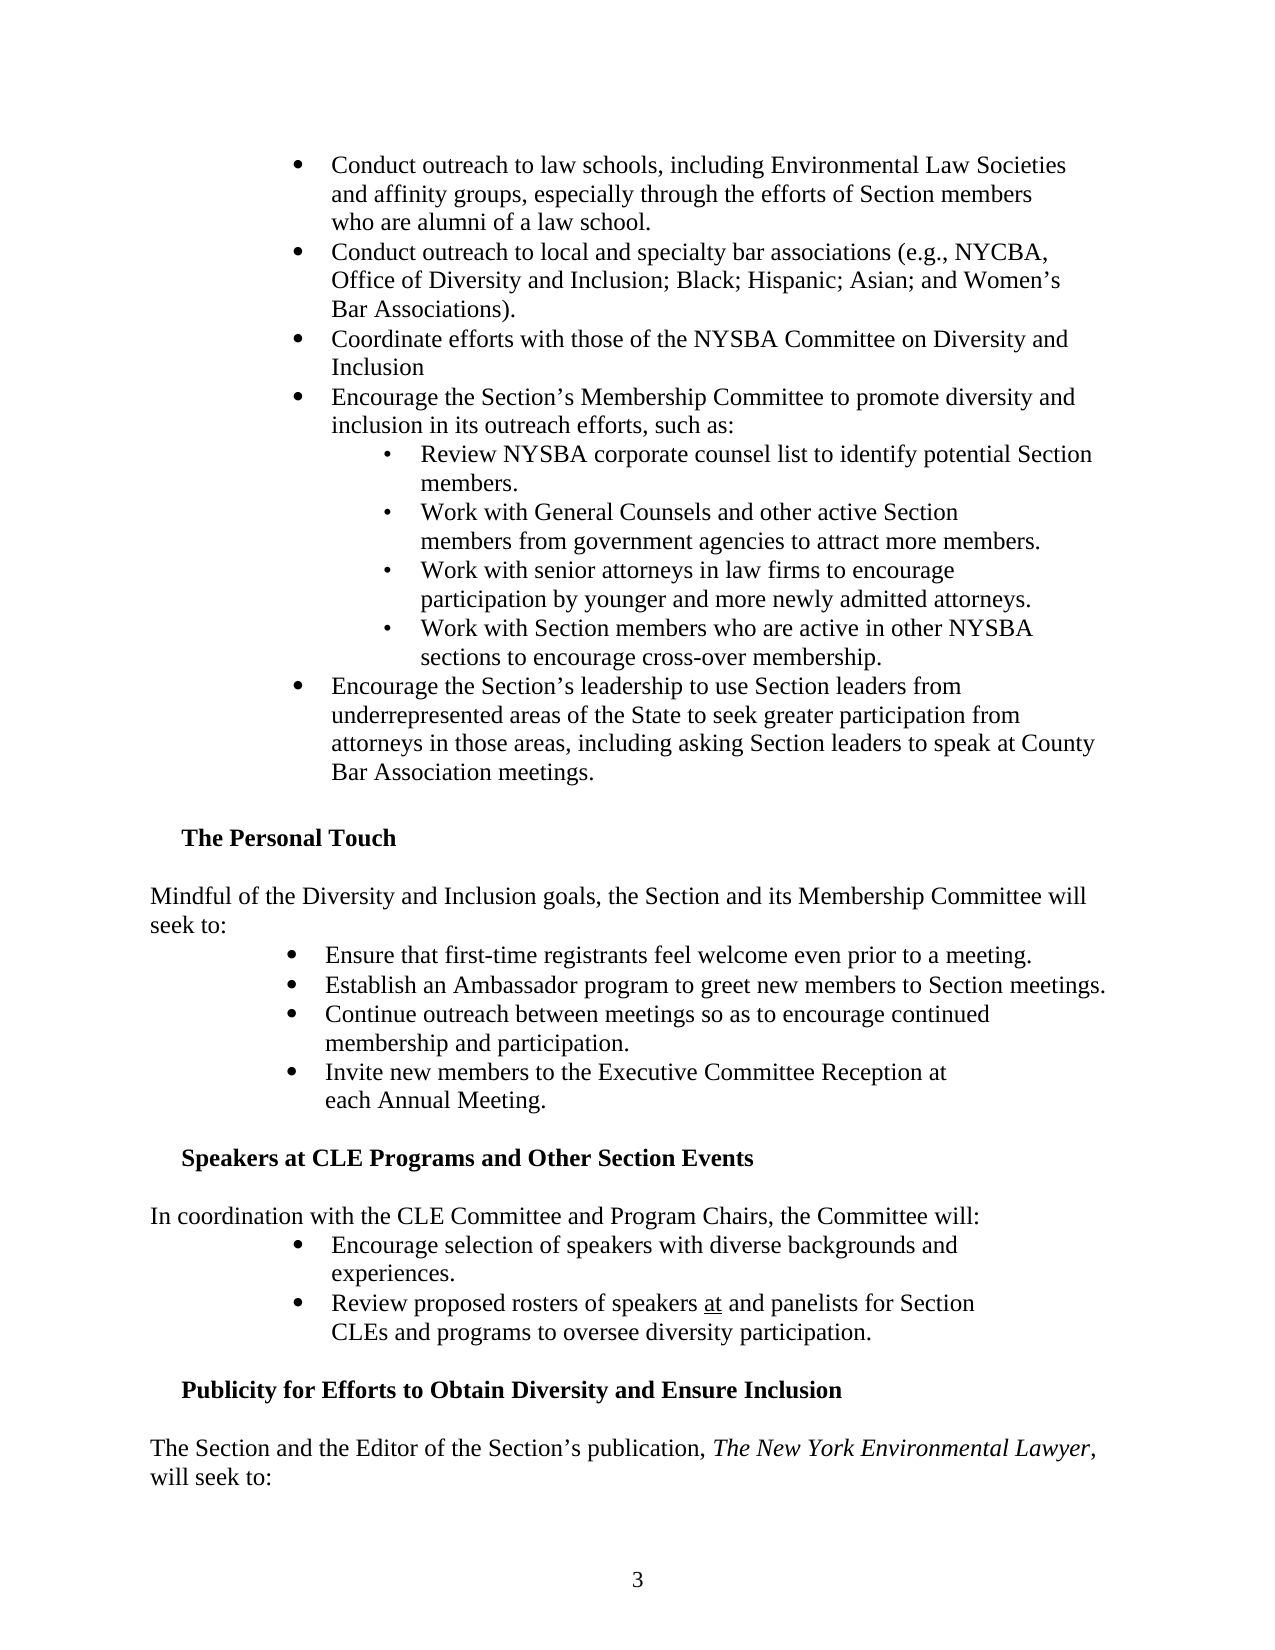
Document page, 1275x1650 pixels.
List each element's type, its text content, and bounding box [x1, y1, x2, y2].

list Ensure that first-time registrants feel welcome even prior to a meeting. [287, 939, 1125, 969]
list Encourage selection of speakers with diverse backgrounds and experiences. [294, 1230, 974, 1287]
list Conduct outreach to law schools, including Environmental Law Societies and affinity groups, especially through the efforts of Section members who are alumni of a law school. [294, 150, 1081, 236]
list Encourage the Section’s leadership to use Section leaders from underrepresented areas of the State to seek greater participation from attorneys in those areas, including asking Section leaders to speak at County Bar Association meetings. [294, 671, 1104, 786]
list Work with Section members who are active in other NYSBA sections to encourage cross-over membership. [383, 613, 1067, 670]
list Coordinate efforts with those of the NYSBA Committee on Diversity and Inclusion [294, 324, 1094, 381]
list Conduct outreach to local and specialty bar associations (e.g., NYCBA, Office of Diversity and Inclusion; Black; Hispanic; Asian; and Women’s Bar Associations). [294, 237, 1094, 323]
text In coordination with the CLE Committee and Program Chairs, the Committee will: [150, 1201, 1125, 1230]
subtitle The Personal Touch [181, 823, 1125, 851]
list Encourage the Section’s Membership Committee to promote diversity and inclusion in its outreach efforts, such as: [294, 382, 1094, 439]
subtitle Speakers at CLE Programs and Other Section Events [181, 1143, 1125, 1172]
list Review NYSBA corporate counsel list to identify potential Section members. [383, 439, 1125, 497]
list Continue outreach between meetings so as to encourage continued membership and participation. [287, 1000, 1064, 1057]
list Establish an Ambassador program to greet new members to Section meetings. [287, 969, 1125, 1000]
subtitle Publicity for Efforts to Obtain Diversity and Ensure Inclusion [181, 1375, 1125, 1404]
list Invite new members to the Executive Committee Reception at each Annual Meeting. [287, 1057, 980, 1114]
text The Section and the Editor of the Section’s publication, The New York Environmental Lawyer, will seek to: [150, 1433, 1125, 1491]
list Work with senior attorneys in law firms to encourage participation by younger and more newly admitted attorneys. [383, 555, 1062, 613]
text Mindful of the Diversity and Inclusion goals, the Section and its Membership Committee will seek to: [150, 881, 1125, 939]
list Review proposed rosters of speakers at and panelists for Section CLEs and programs to oversee diversity participation. [294, 1288, 1016, 1345]
list Work with General Counsels and other active Section members from government agencies to attract more members. [383, 497, 1049, 555]
